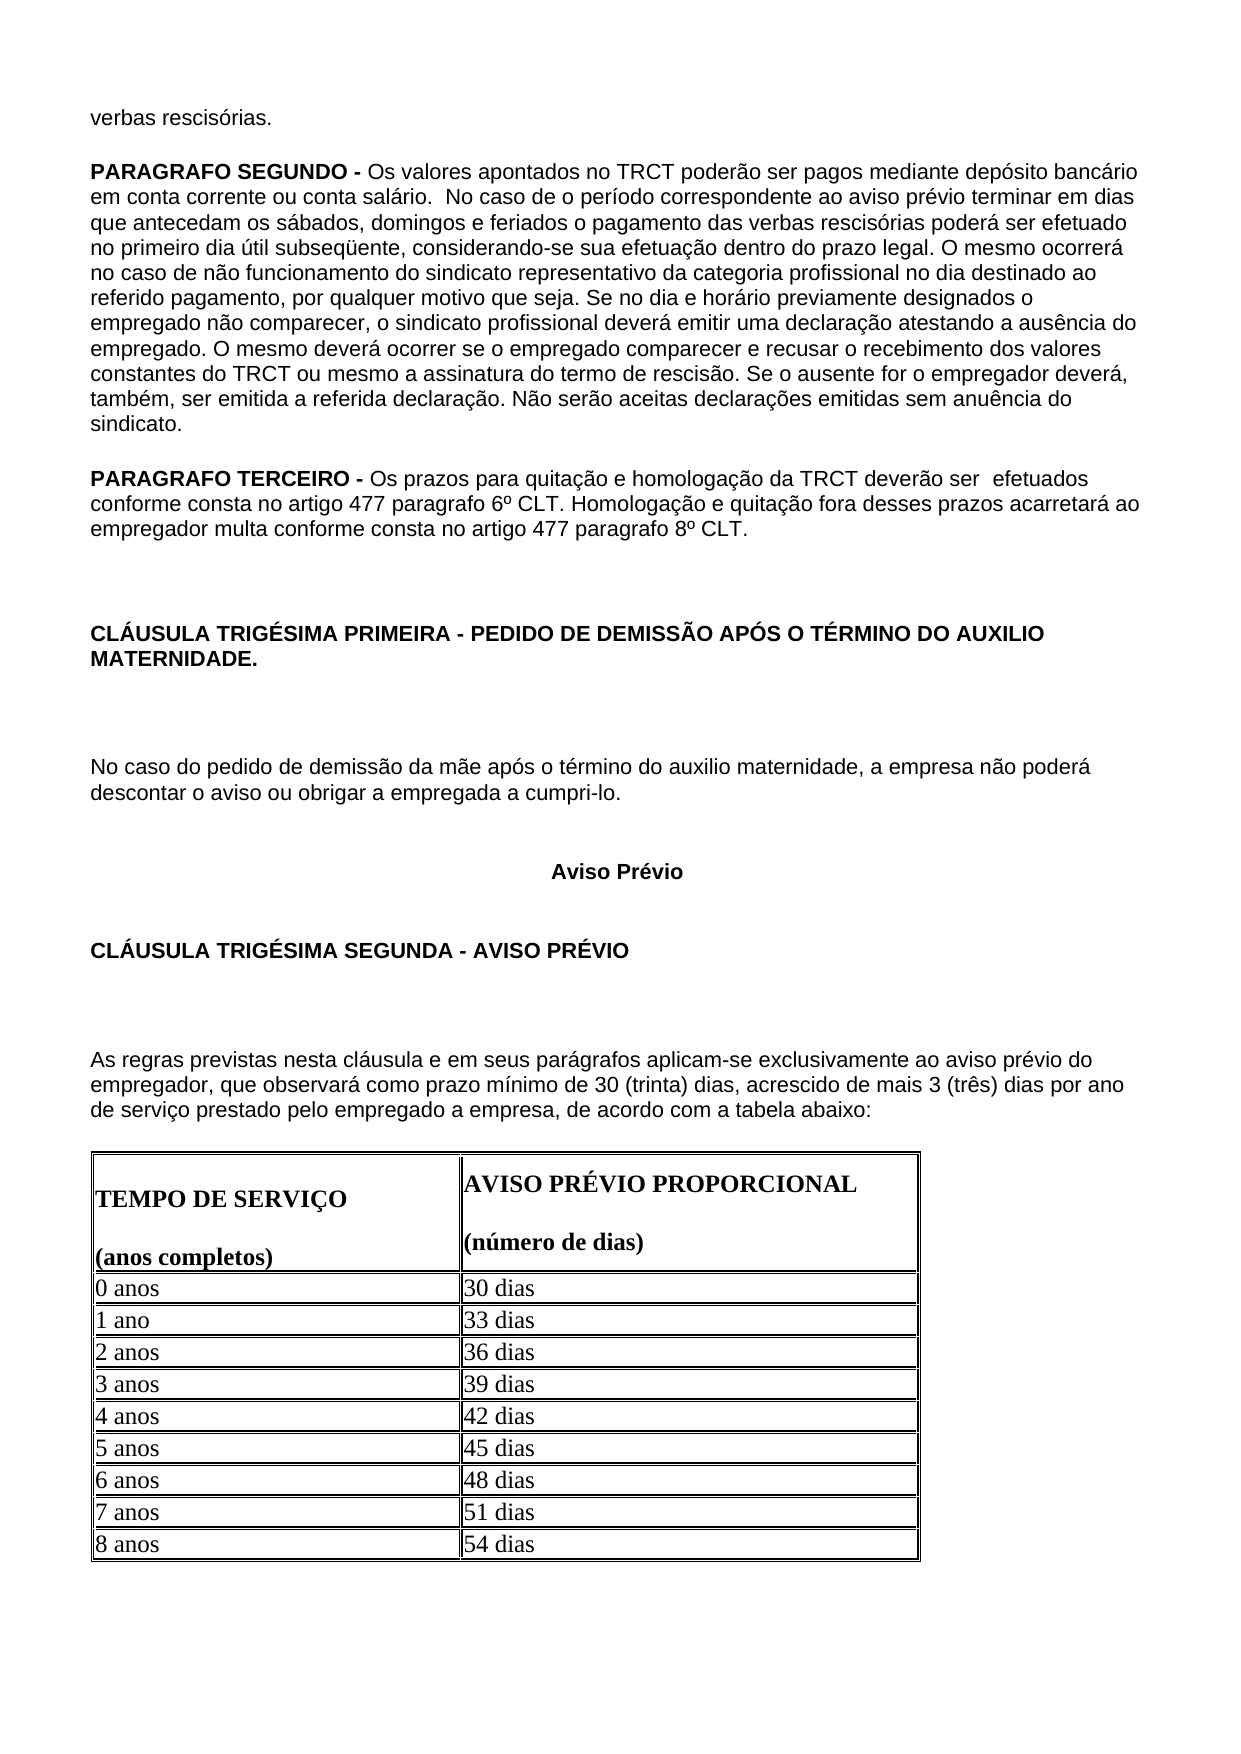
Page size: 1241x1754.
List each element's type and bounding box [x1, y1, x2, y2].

table_header [89, 74, 1152, 1563]
